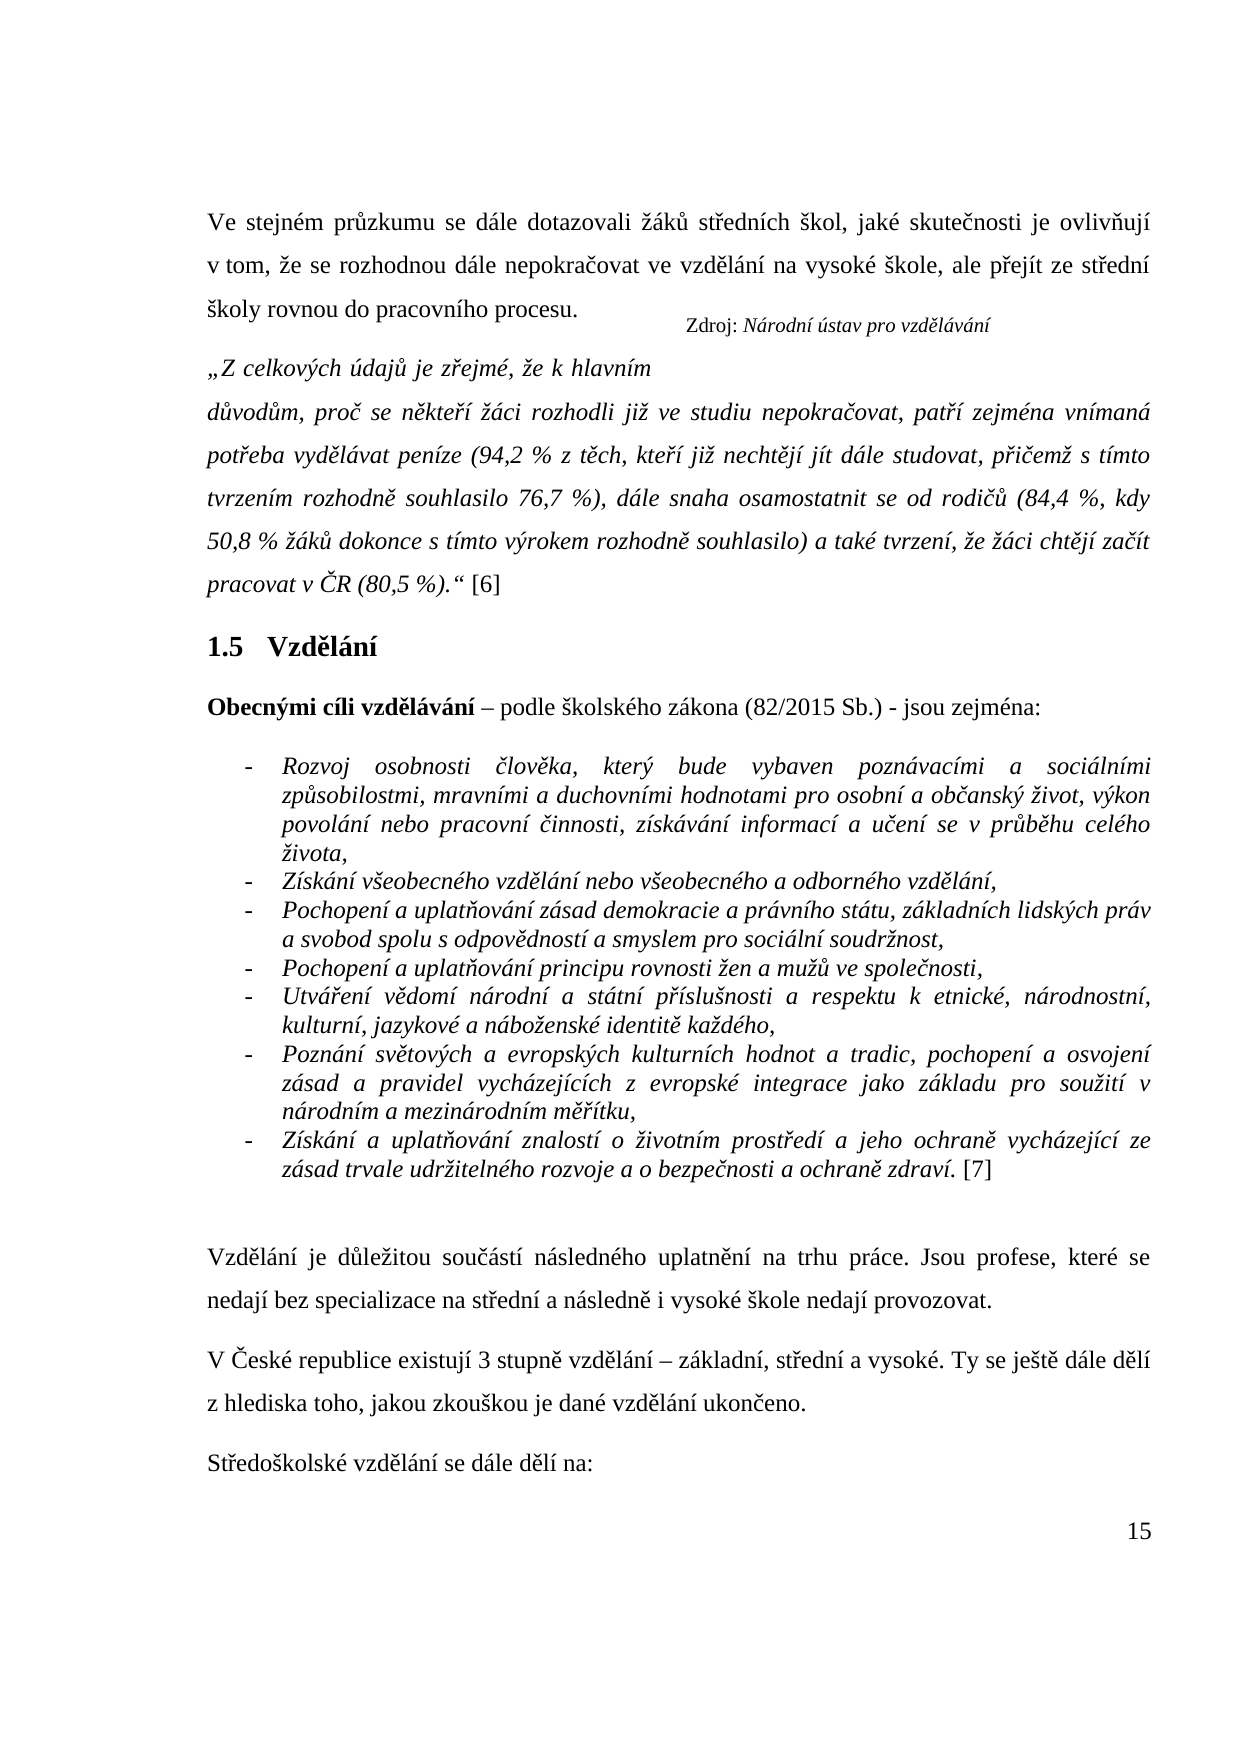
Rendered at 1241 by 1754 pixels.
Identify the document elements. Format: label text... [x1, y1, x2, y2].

text „Z celkových údajů je zřejmé, že k hlavním důvodům, proč se někteří žáci rozhodli již ve studiu nepokračovat, patří zejména vnímaná potřeba vydělávat peníze (94,2 % z těch, kteří již nechtějí jít dále studovat, přičemž s tímto tvrzením rozhodně souhlasilo 76,7 %), dále snaha osamostatnit se od rodičů (84,4 %, kdy 50,8 % žáků dokonce s tímto výrokem rozhodně souhlasilo) a také tvrzení, že žáci chtějí začít pracovat v ČR (80,5 %).“ [6] [207, 353, 1152, 598]
list Získání všeobecného vzdělání nebo všeobecného a odborného vzdělání, [244, 866, 1152, 895]
text V České republice existují 3 stupně vzdělání – základní, střední a vysoké. Ty se ještě dále dělí z hlediska toho, jakou zkouškou je dané vzdělání ukončeno. [207, 1345, 1152, 1417]
list Rozvoj osobnosti člověka, který bude vybaven poznávacími a sociálními způsobilostmi, mravními a duchovními hodnotami pro osobní a občanský život, výkon povolání nebo pracovní činnosti, získávání informací a učení se v průběhu celého života, [244, 751, 1152, 866]
list Poznání světových a evropských kulturních hodnot a tradic, pochopení a osvojení zásad a pravidel vycházejících z evropské integrace jako základu pro soužití v národním a mezinárodním měřítku, [244, 1039, 1152, 1125]
list Získání a uplatňování znalostí o životním prostředí a jeho ochraně vycházející ze zásad trvale udržitelného rozvoje a o bezpečnosti a ochraně zdraví. [7] [244, 1125, 1152, 1183]
subtitle Vzdělání [207, 629, 1152, 662]
list Utváření vědomí národní a státní příslušnosti a respektu k etnické, národnostní, kulturní, jazykové a náboženské identitě každého, [244, 981, 1152, 1039]
list Pochopení a uplatňování principu rovnosti žen a mužů ve společnosti, [244, 953, 1152, 981]
list Pochopení a uplatňování zásad demokracie a právního státu, základních lidských práv a svobod spolu s odpovědností a smyslem pro sociální soudržnost, [244, 895, 1152, 953]
text Ve stejném průzkumu se dále dotazovali žáků středních škol, jaké skutečnosti je ovlivňují v tom, že se rozhodnou dále nepokračovat ve vzdělání na vysoké škole, ale přejít ze střední školy rovnou do pracovního procesu. [207, 207, 1152, 322]
text Vzdělání je důležitou součástí následného uplatnění na trhu práce. Jsou profese, které se nedají bez specializace na střední a následně i vysoké škole nedají provozovat. [207, 1242, 1152, 1314]
text Středoškolské vzdělání se dále dělí na: [207, 1448, 1152, 1477]
text Obecnými cíli vzdělávání – podle školského zákona (82/2015 Sb.) - jsou zejména: [207, 692, 1152, 720]
